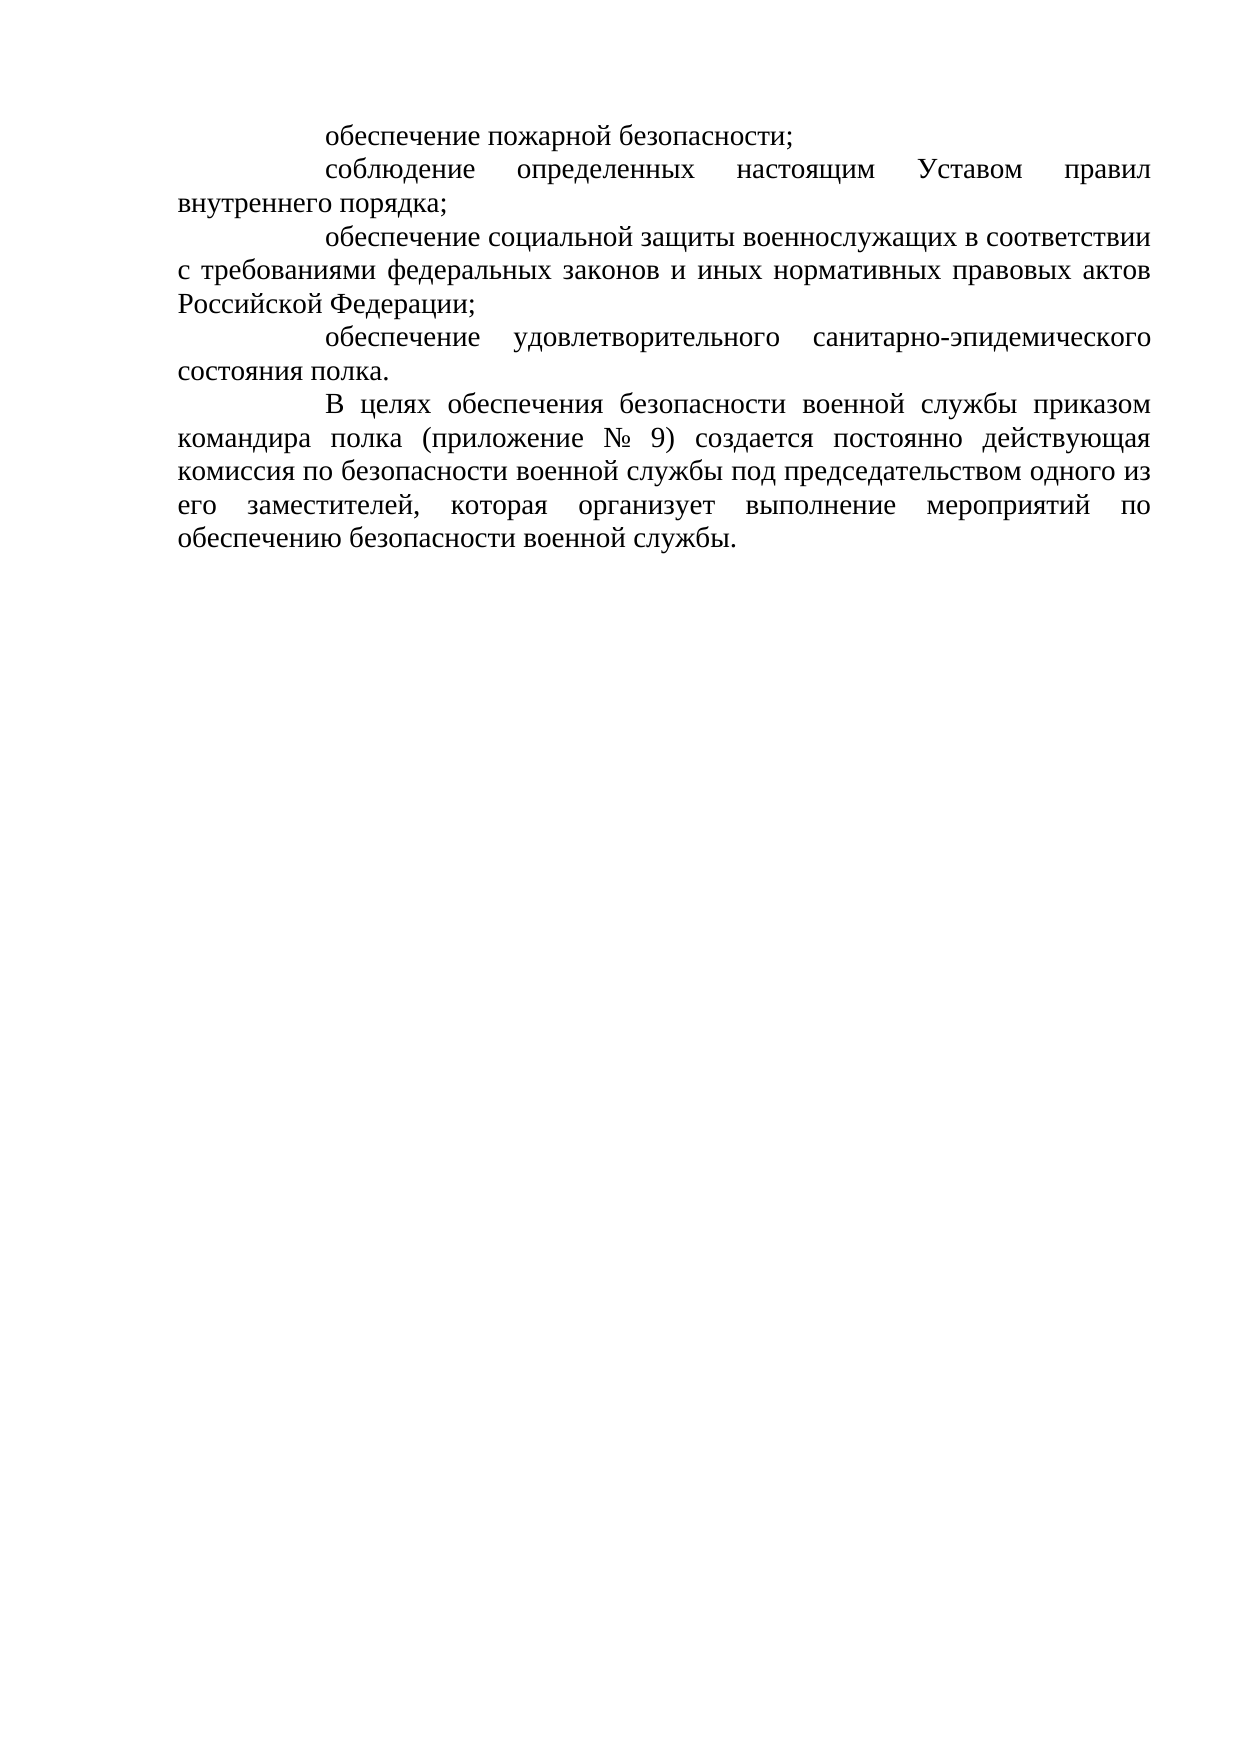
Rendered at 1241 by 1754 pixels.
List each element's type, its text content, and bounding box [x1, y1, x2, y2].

text обеспечение социальной защиты военнослужащих в соответствии с требованиями федеральных законов и иных нормативных правовых актов Российской Федерации; [177, 219, 1152, 319]
text соблюдение определенных настоящим Уставом правил внутреннего порядка; [177, 152, 1152, 219]
text обеспечение удовлетворительного санитарно-эпидемического состояния полка. [177, 319, 1152, 386]
text обеспечение пожарной безопасности; [177, 118, 1152, 152]
text В целях обеспечения безопасности военной службы приказом командира полка (приложение № 9) создается постоянно действующая комиссия по безопасности военной службы под председательством одного из его заместителей, которая организует выполнение мероприятий по обеспечению безопасности военной службы. [177, 386, 1152, 554]
